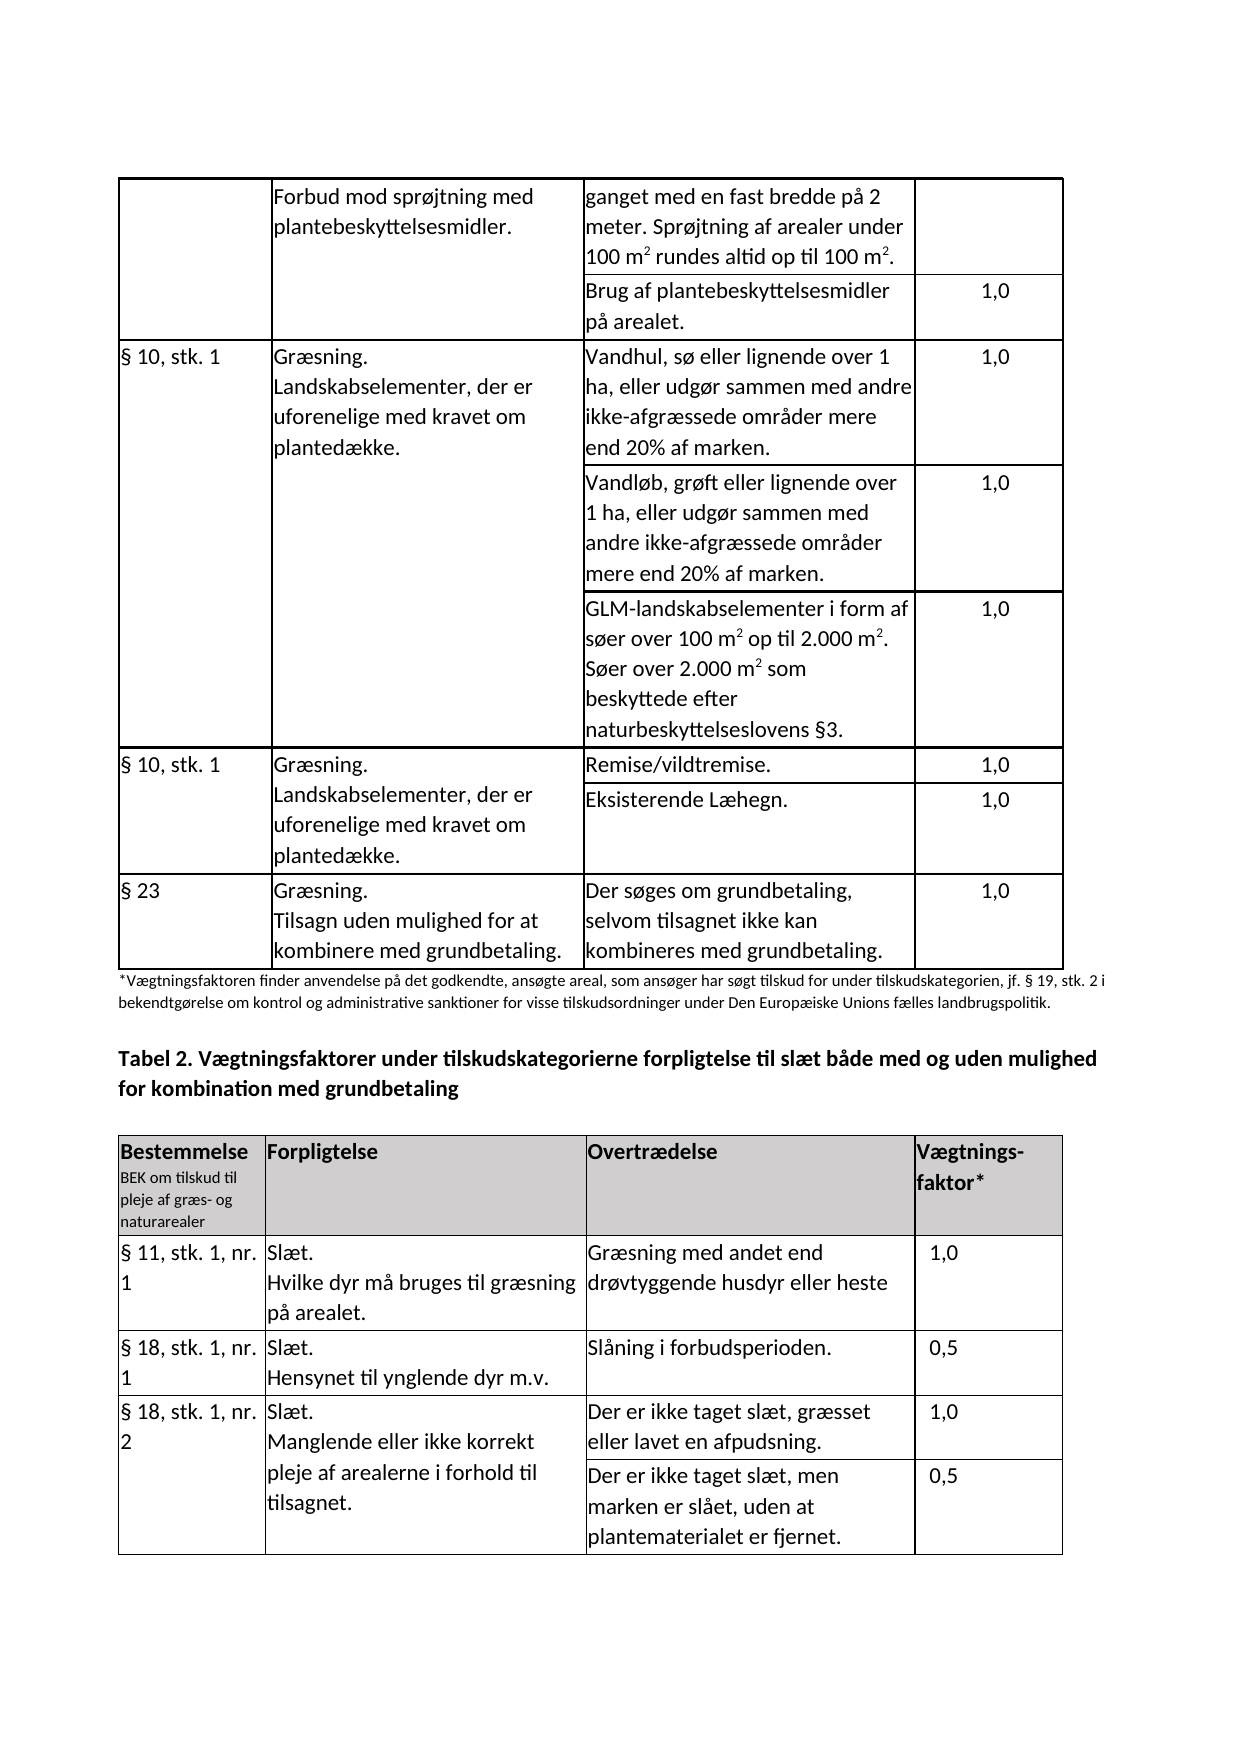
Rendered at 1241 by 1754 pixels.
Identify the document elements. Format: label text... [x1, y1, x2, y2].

table_cell 1,0 [916, 1396, 1062, 1459]
table_cell Slåning i forbudsperioden. [587, 1331, 914, 1394]
text Tabel 2. Vægtningsfaktorer under tilskudskategorierne forpligtelse til slæt både med og uden mulighed for kombination med grundbetaling [118, 1044, 1122, 1102]
table_cell Slæt. Hensynet til ynglende dyr m.v. [266, 1331, 586, 1394]
table_cell § 11, stk. 1, nr. 1 [119, 1236, 265, 1330]
table_cell Slæt. Hvilke dyr må bruges til græsning på arealet. [266, 1236, 586, 1330]
table_cell Slæt. Manglende eller ikke korrekt pleje af arealerne i forhold til tilsagnet. [266, 1396, 586, 1554]
table_cell 0,5 [916, 1460, 1062, 1554]
table_header Overtrædelse [587, 1136, 914, 1235]
table_cell § 18, stk. 1, nr. 2 [119, 1396, 265, 1554]
table_cell 0,5 [916, 1331, 1062, 1394]
table_header Vægtnings- faktor* [916, 1136, 1062, 1235]
table_cell Der er ikke taget slæt, græsset eller lavet en afpudsning. [587, 1396, 914, 1459]
table_cell Græsning med andet end drøvtyggende husdyr eller heste [587, 1236, 914, 1330]
table_header Bestemmelse BEK om tilskud til pleje af græs- og naturarealer [119, 1136, 265, 1235]
table_cell Der er ikke taget slæt, men marken er slået, uden at plantematerialet er fjernet. [587, 1460, 914, 1554]
text *Vægtningsfaktoren finder anvendelse på det godkendte, ansøgte areal, som ansøger har søgt tilskud for under tilskudskategorien, jf. § 19, stk. 2 i bekendtgørelse om kontrol og administrative sanktioner for visse tilskudsordninger under Den Europæiske Unions fælles landbrugspolitik. [118, 970, 1122, 1012]
table_cell 1,0 [916, 1236, 1062, 1330]
table_header Forpligtelse [266, 1136, 586, 1235]
table_cell § 18, stk. 1, nr. 1 [119, 1331, 265, 1394]
